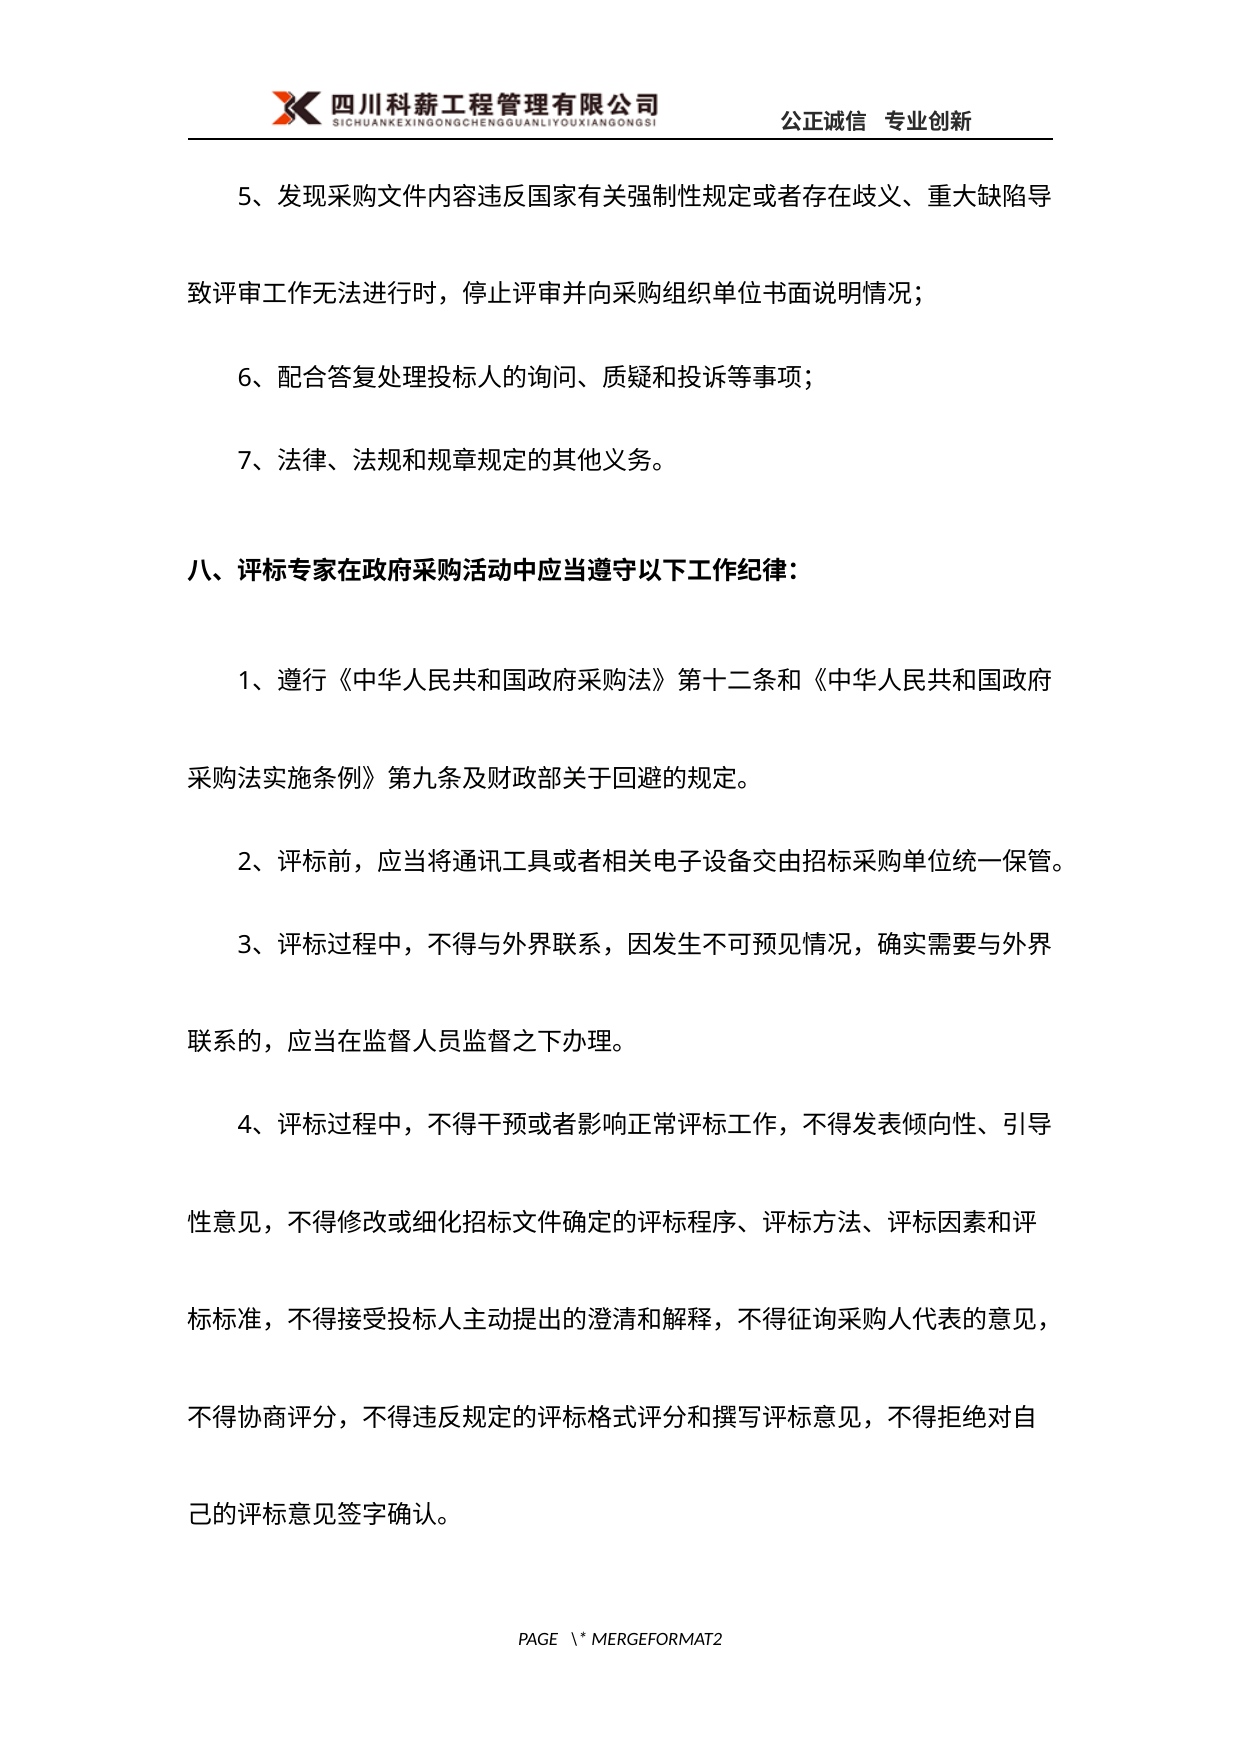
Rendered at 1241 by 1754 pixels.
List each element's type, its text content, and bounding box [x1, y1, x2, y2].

text 1、遵行《中华人民共和国政府采购法》第十二条和《中华人民共和国政府采购法实施条例》第九条及财政部关于回避的规定。 [187, 646, 1053, 809]
text 3、评标过程中，不得与外界联系，因发生不可预见情况，确实需要与外界联系的，应当在监督人员监督之下办理。 [187, 910, 1053, 1072]
subtitle 八、评标专家在政府采购活动中应当遵守以下工作纪律： [187, 536, 1053, 601]
text 4、评标过程中，不得干预或者影响正常评标工作，不得发表倾向性、引导性意见，不得修改或细化招标文件确定的评标程序、评标方法、评标因素和评标标准，不得接受投标人主动提出的澄清和解释，不得征询采购人代表的意见，不得协商评分，不得违反规定的评标格式评分和撰写评标意见，不得拒绝对自己的评标意见签字确认。 [187, 1091, 1053, 1546]
text 6、配合答复处理投标人的询问、质疑和投诉等事项； [187, 343, 1053, 408]
picture [268, 88, 662, 130]
text 5、发现采购文件内容违反国家有关强制性规定或者存在歧义、重大缺陷导致评审工作无法进行时，停止评审并向采购组织单位书面说明情况； [187, 162, 1053, 324]
text 2、评标前，应当将通讯工具或者相关电子设备交由招标采购单位统一保管。 [187, 827, 1053, 892]
text 7、法律、法规和规章规定的其他义务。 [187, 426, 1053, 491]
